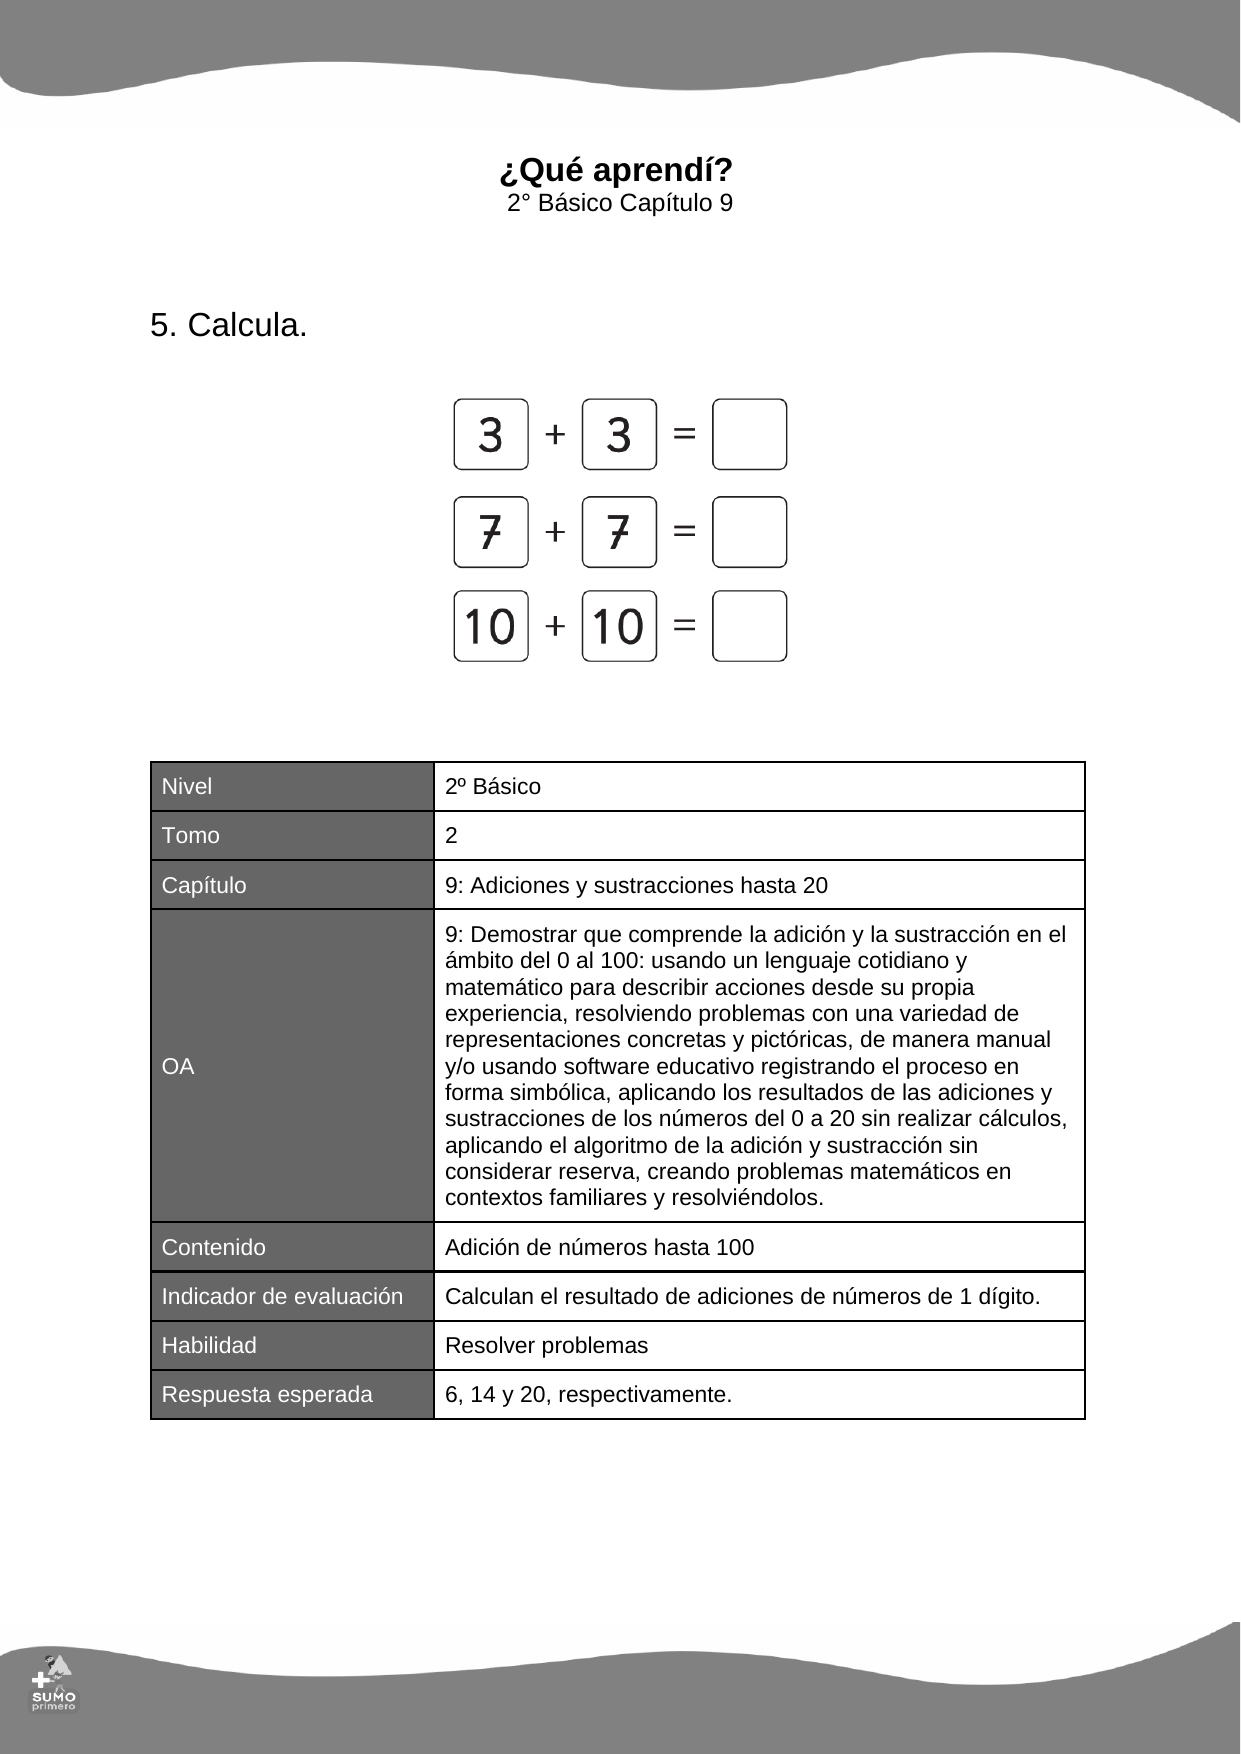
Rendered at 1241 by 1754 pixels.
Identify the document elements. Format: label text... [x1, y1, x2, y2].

table_cell Capítulo [152, 861, 433, 908]
table_cell Tomo [152, 812, 433, 859]
picture [0, 0, 1241, 127]
table_cell 9: Adiciones y sustracciones hasta 20 [435, 861, 1084, 908]
table_cell Adición de números hasta 100 [435, 1223, 1084, 1270]
table_cell Respuesta esperada [152, 1371, 433, 1418]
table_cell 9: Demostrar que comprende la adición y la sustracción en el ámbito del 0 al 100: usando un lenguaje cotidiano y matemático para describir acciones desde su propia experiencia, resolviendo problemas con una variedad de representaciones concretas y pictóricas, de manera manual y/o usando software educativo registrando el proceso en forma simbólica, aplicando los resultados de las adiciones y sustracciones de los números del 0 a 20 sin realizar cálculos, aplicando el algoritmo de la adición y sustracción sin considerar reserva, creando problemas matemáticos en contextos familiares y resolviéndolos. [435, 910, 1084, 1221]
table_cell Resolver problemas [435, 1322, 1084, 1369]
table_header 2º Básico [435, 763, 1084, 810]
table_cell Habilidad [152, 1322, 433, 1369]
table_header Nivel [152, 763, 433, 810]
table_cell 6, 14 y 20, respectivamente. [435, 1371, 1084, 1418]
table_cell OA [152, 910, 433, 1221]
picture [0, 1622, 1241, 1754]
picture [450, 393, 791, 669]
text ¿Qué aprendí? 2° Básico Capítulo 9 [150, 150, 1090, 217]
table_cell 2 [435, 812, 1084, 859]
table_cell Calculan el resultado de adiciones de números de 1 dígito. [435, 1273, 1084, 1320]
table_cell Contenido [152, 1223, 433, 1270]
list Calcula. [150, 306, 1090, 344]
table_cell Indicador de evaluación [152, 1273, 433, 1320]
